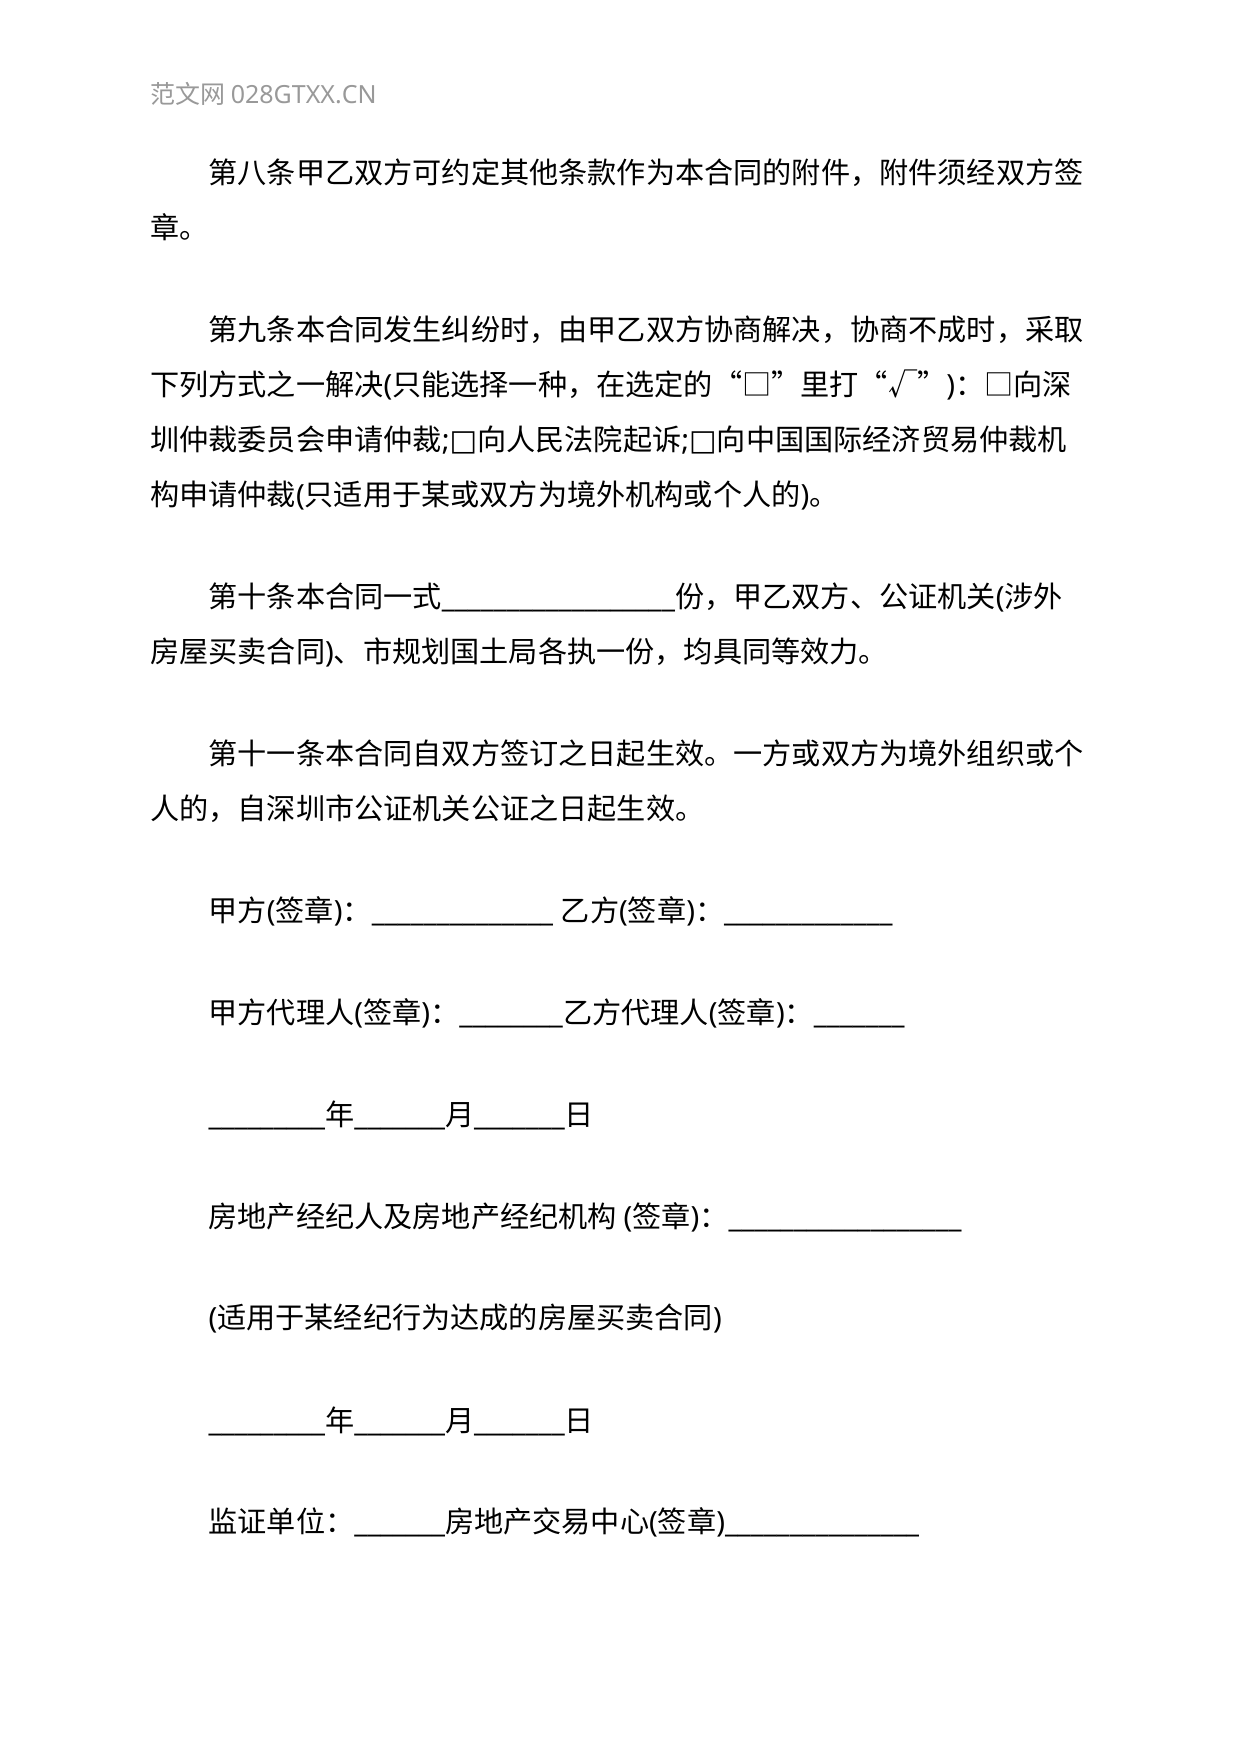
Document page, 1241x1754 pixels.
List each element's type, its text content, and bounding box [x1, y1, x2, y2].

text _________年_______月_______日 [150, 1091, 1090, 1133]
text 第十一条本合同自双方签订之日起生效。一方或双方为境外组织或个人的，自深圳市公证机关公证之日起生效。 [150, 731, 1090, 828]
text (适用于某经纪行为达成的房屋买卖合同) [150, 1295, 1090, 1337]
text 第八条甲乙双方可约定其他条款作为本合同的附件，附件须经双方签章。 [150, 150, 1090, 247]
text 房地产经纪人及房地产经纪机构 (签章)：__________________ [150, 1193, 1090, 1236]
text _________年_______月_______日 [150, 1397, 1090, 1439]
text 第十条本合同一式__________________份，甲乙双方、公证机关(涉外房屋买卖合同)、市规划国土局各执一份，均具同等效力。 [150, 573, 1090, 671]
text 甲方(签章)：______________ 乙方(签章)：_____________ [150, 887, 1090, 929]
text 第九条本合同发生纠纷时，由甲乙双方协商解决，协商不成时，采取下列方式之一解决(只能选择一种，在选定的“□”里打“√”)：□向深圳仲裁委员会申请仲裁;□向人民法院起诉;□向中国国际经济贸易仲裁机构申请仲裁(只适用于某或双方为境外机构或个人的)。 [150, 307, 1090, 514]
text 甲方代理人(签章)：________乙方代理人(签章)：_______ [150, 989, 1090, 1032]
text 监证单位：_______房地产交易中心(签章)_______________ [150, 1499, 1090, 1541]
